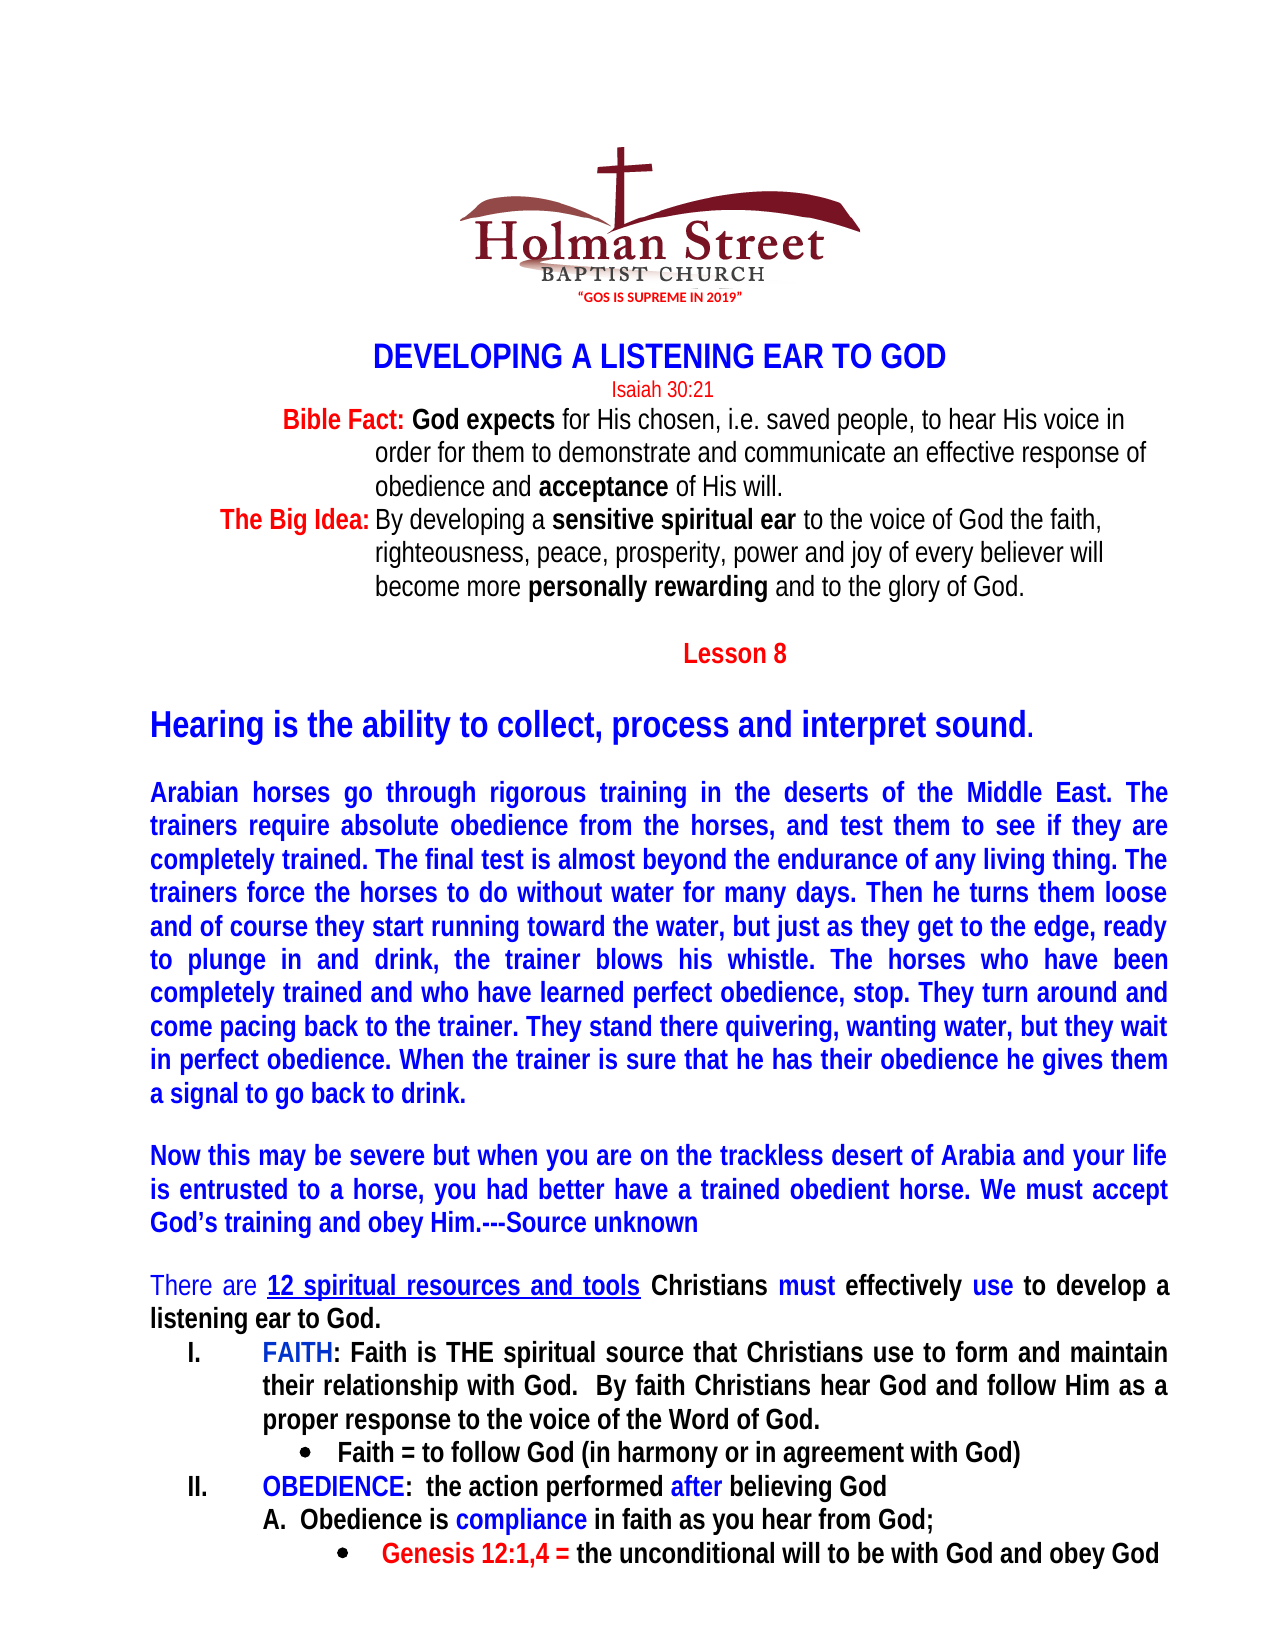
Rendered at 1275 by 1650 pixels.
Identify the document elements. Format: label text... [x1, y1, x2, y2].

text The Big Idea: By developing a sensitive spiritual ear to the voice of God the faith, righteousness, peace, prosperity, power and joy of every believer will become more personally rewarding and to the glory of God. [220, 502, 1170, 602]
text Now this may be severe but when you are on the trackless desert of Arabia and your life is entrusted to a horse, you had better have a trained obedient horse. We must accept God’s training and obey Him.---Source unknown [150, 1138, 1170, 1239]
list Faith = to follow God (in harmony or in agreement with God) [300, 1435, 1170, 1469]
list Obedience is compliance in faith as you hear from God; [262, 1502, 1170, 1536]
text There are 12 spiritual resources and tools Christians must effectively use to develop a listening ear to God. [150, 1268, 1170, 1335]
text “GOS IS SUPREME IN 2019” [150, 288, 1170, 306]
text Lesson 8 [300, 636, 1170, 669]
text DEVELOPING A LISTENING EAR TO GOD [150, 335, 1170, 376]
text Isaiah 30:21 [150, 376, 1170, 402]
list Genesis 12:1,4 = the unconditional will to be with God and obey God [337, 1536, 1170, 1569]
text Hearing is the ability to collect, process and interpret sound. [150, 703, 1170, 746]
text Bible Fact: God expects for His chosen, i.e. saved people, to hear His voice in order for them to demonstrate and communicate an effective response of obedience and acceptance of His will. [150, 402, 1170, 502]
text Arabian horses go through rigorous training in the deserts of the Middle East. The trainers require absolute obedience from the horses, and test them to see if they are completely trained. The final test is almost beyond the endurance of any living thing. The trainers force the horses to do without water for many days. Then he turns them loose and of course they start running toward the water, but just as they get to the edge, ready to plunge in and drink, the trainer blows his whistle. The horses who have been completely trained and who have learned perfect obedience, stop. They turn around and come pacing back to the trainer. They stand there quivering, wanting water, but they wait in perfect obedience. When the trainer is sure that he has their obedience he gives them a signal to go back to drink. [150, 775, 1170, 1109]
list FAITH: Faith is THE spiritual source that Christians use to form and maintain their relationship with God. By faith Christians hear God and follow Him as a proper response to the voice of the Word of God. [187, 1335, 1170, 1435]
picture [460, 147, 861, 289]
list OBEDIENCE: the action performed after believing God [187, 1469, 1170, 1502]
